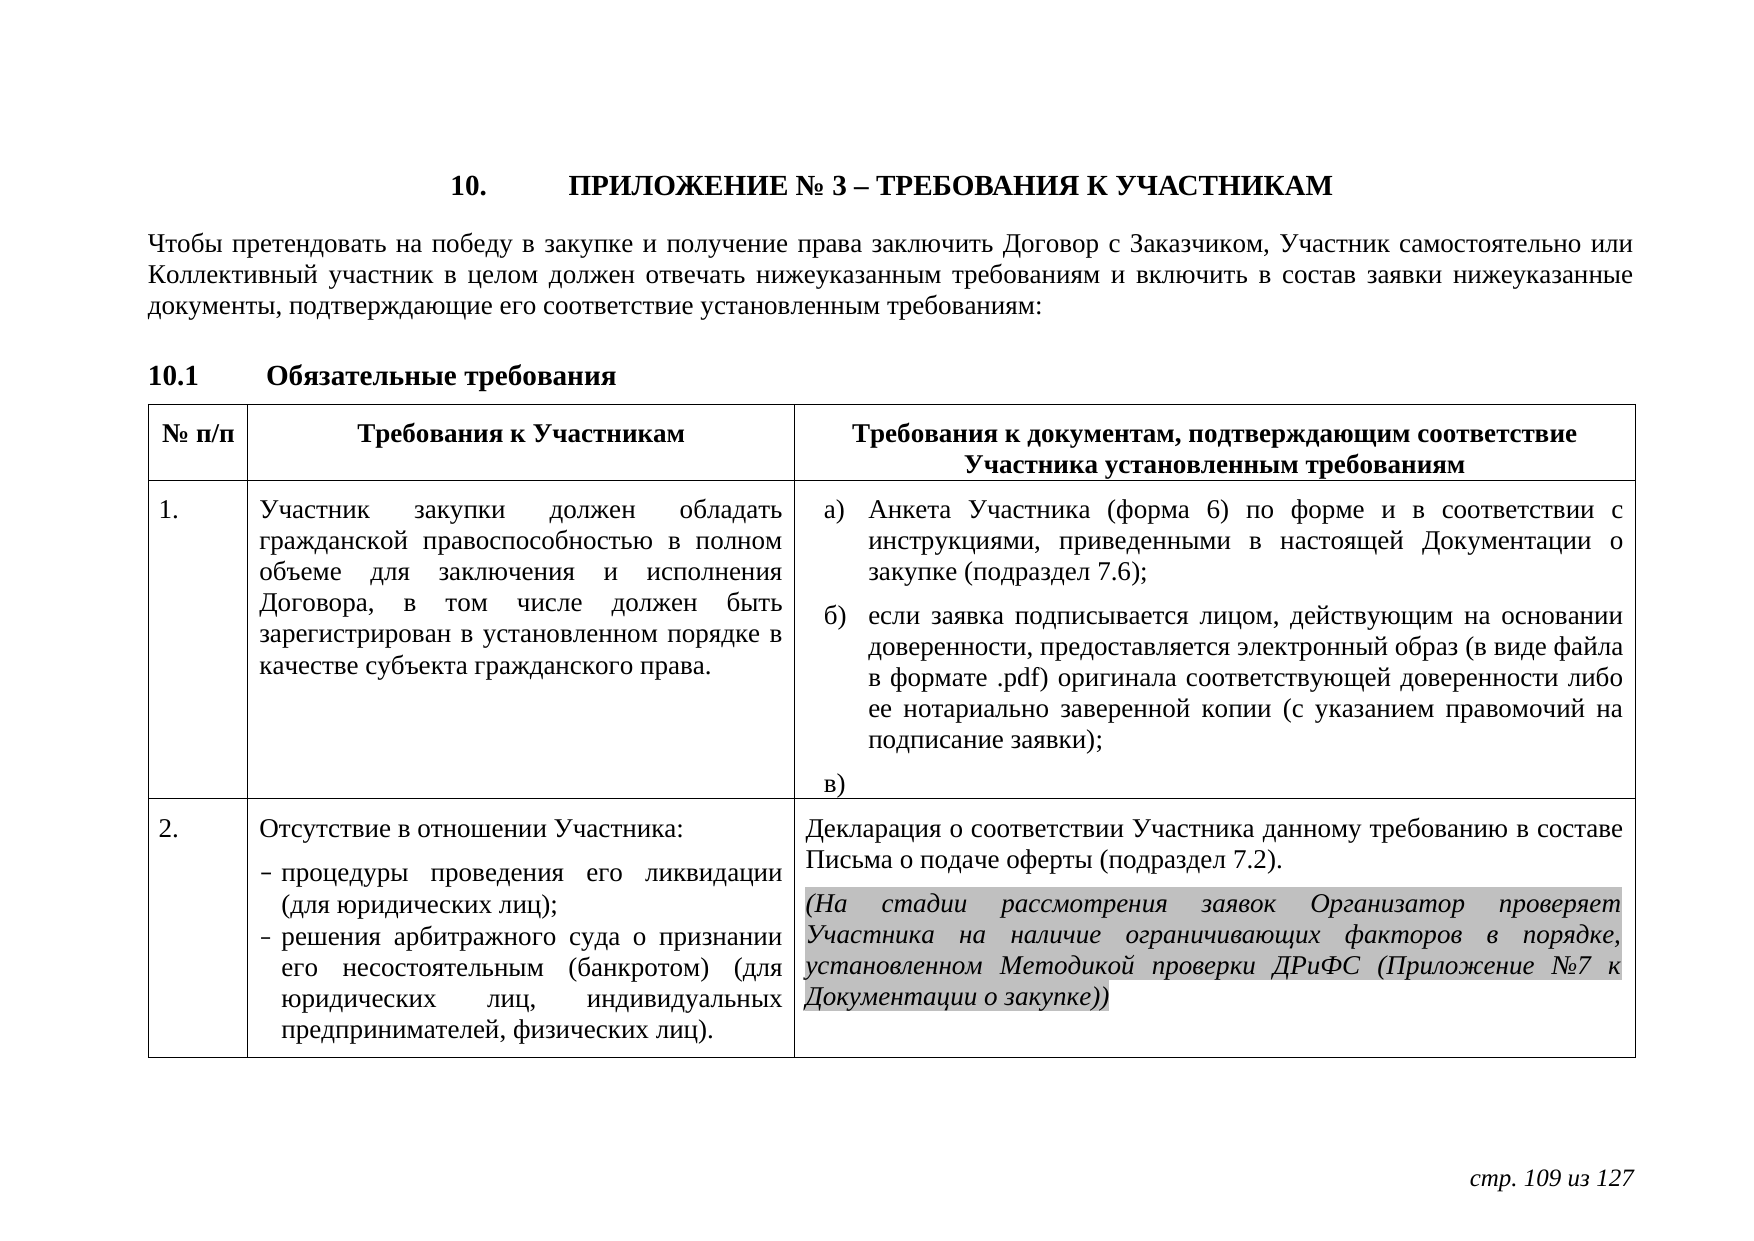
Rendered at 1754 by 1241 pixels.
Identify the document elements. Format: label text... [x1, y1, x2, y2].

table_cell Декларация о соответствии Участника данному требованию в составе Письма о подаче оферты (подраздел 7.2). (На стадии рассмотрения заявок Организатор проверяет Участника на наличие ограничивающих факторов в порядке, установленном Методикой проверки ДРиФС (Приложение №7 к Документации о закупке)) [795, 799, 1635, 1057]
table_cell [149, 481, 247, 798]
table_header Требования к документам, подтверждающим соответствие Участника установленным требованиям [795, 405, 1635, 479]
subtitle ПРИЛОЖЕНИЕ № 3 – ТРЕБОВАНИЯ К УЧАСТНИКАМ [148, 168, 1636, 202]
table_cell Участник закупки должен обладать гражданской правоспособностью в полном объеме для заключения и исполнения Договора, в том числе должен быть зарегистрирован в установленном порядке в качестве субъекта гражданского права. [248, 481, 794, 798]
table_cell Отсутствие в отношении Участника: процедуры проведения его ликвидации (для юридических лиц); решения арбитражного суда о признании его несостоятельным (банкротом) (для юридических лиц, индивидуальных предпринимателей, физических лиц). [248, 799, 794, 1057]
subtitle Обязательные требования [148, 358, 1636, 391]
text Чтобы претендовать на победу в закупке и получение права заключить Договор с Заказчиком, Участник самостоятельно или Коллективный участник в целом должен отвечать нижеуказанным требованиям и включить в состав заявки нижеуказанные документы, подтверждающие его соответствие установленным требованиям: [148, 227, 1636, 320]
table_header № п/п [149, 405, 247, 479]
table_cell Анкета Участника (форма 6) по форме и в соответствии с инструкциями, приведенными в настоящей Документации о закупке (подраздел 7.6); если заявка подписывается лицом, действующим на основании доверенности, предоставляется электронный образ (в виде файла в формате .pdf) оригинала соответствующей доверенности либо ее нотариально заверенной копии (с указанием правомочий на подписание заявки); [795, 481, 1635, 798]
table_cell [149, 799, 247, 1057]
table_header Требования к Участникам [248, 405, 794, 479]
